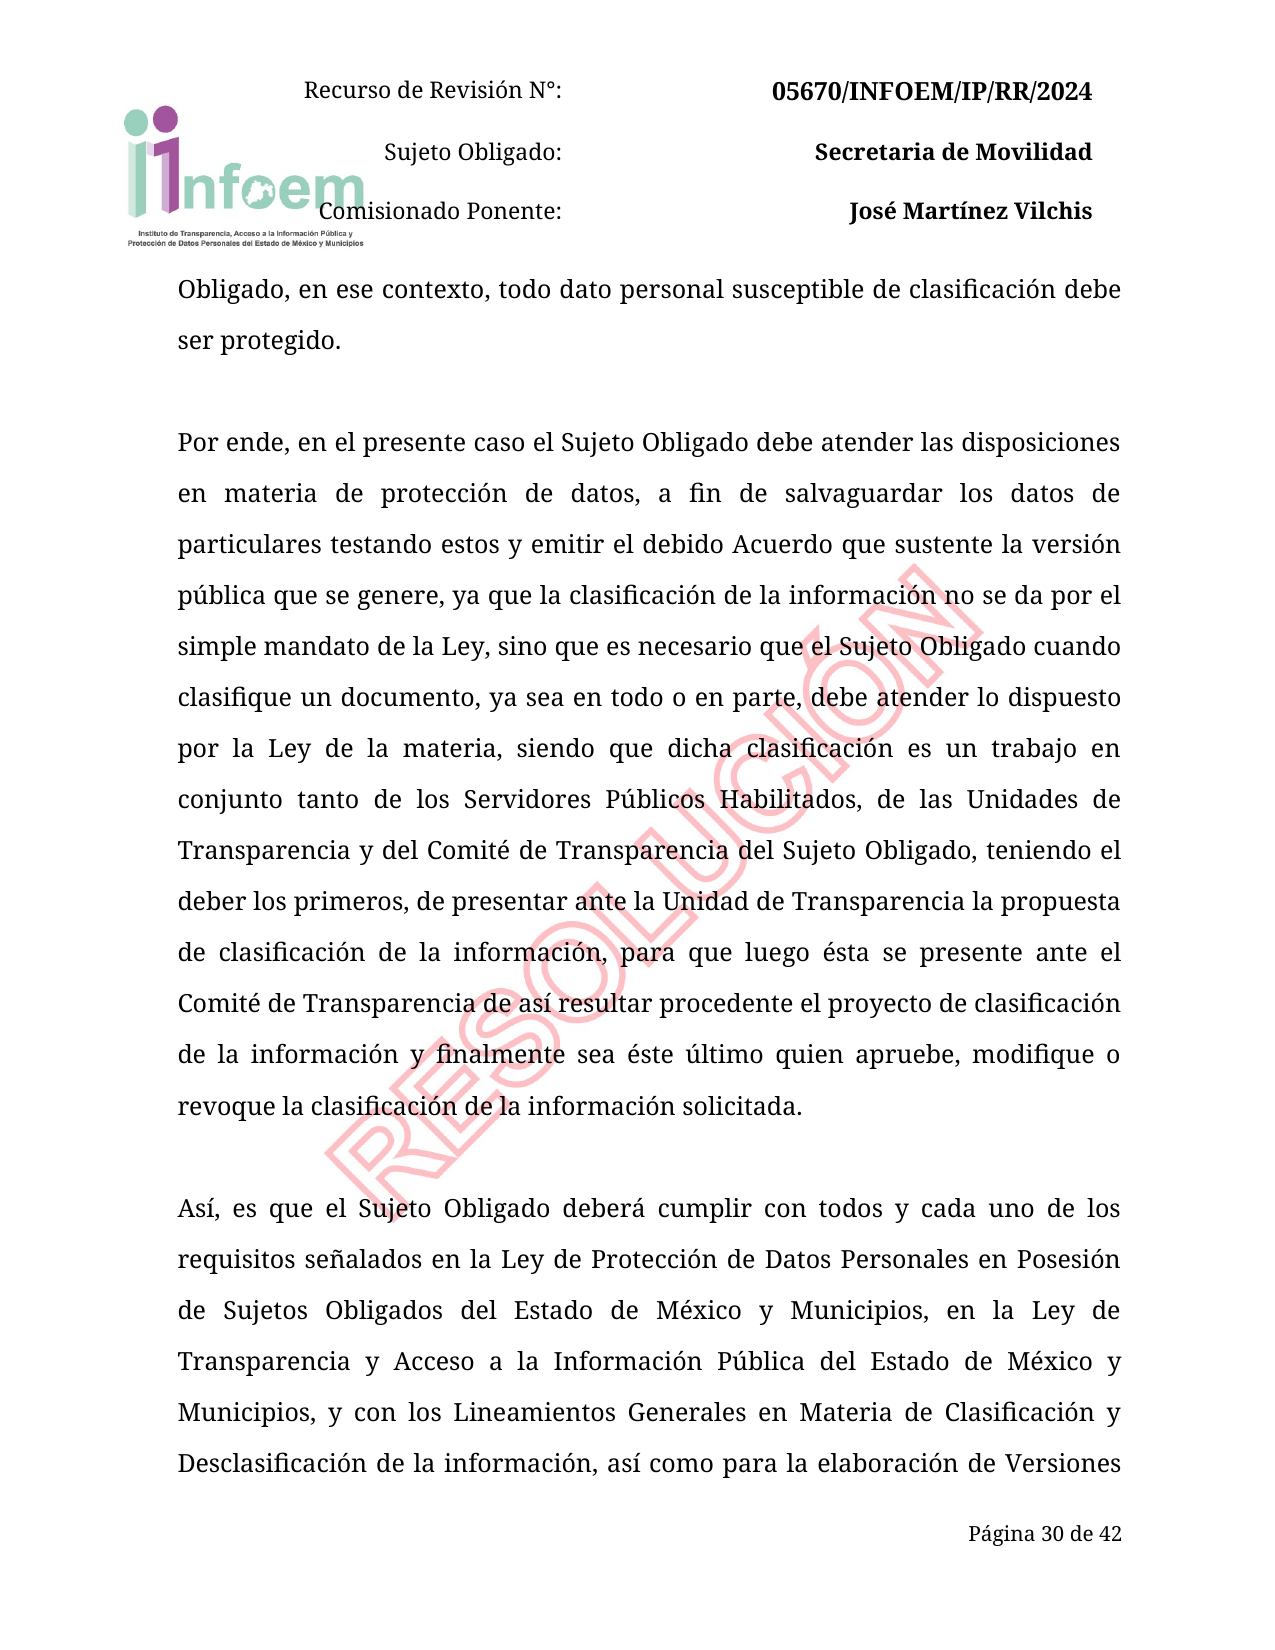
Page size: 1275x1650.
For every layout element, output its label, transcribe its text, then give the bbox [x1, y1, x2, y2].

picture [5, 45, 1270, 1650]
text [177, 1190, 1122, 1479]
text Por ende, en el presente caso el Sujeto Obligado debe atender las disposiciones en materia de protección de datos, a fin de salvaguardar los datos de particulares testando estos y emitir el debido Acuerdo que sustente la versión pública que se genere, ya que la clasificación de la información no se da por el simple mandato de la Ley, sino que es necesario que el Sujeto Obligado cuando clasifique un documento, ya sea en todo o en parte, debe atender lo dispuesto por la Ley de la materia, siendo que dicha clasificación es un trabajo en conjunto tanto de los Servidores Públicos Habilitados, de las Unidades de Transparencia y del Comité de Transparencia del Sujeto Obligado, teniendo el deber los primeros, de presentar ante la Unidad de Transparencia la propuesta de clasificación de la información, para que luego ésta se presente ante el Comité de Transparencia de así resultar procedente el proyecto de clasificación de la información y finalmente sea éste último quien apruebe, modifique o revoque la clasificación de la información solicitada. [177, 424, 1122, 1122]
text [177, 271, 1122, 357]
